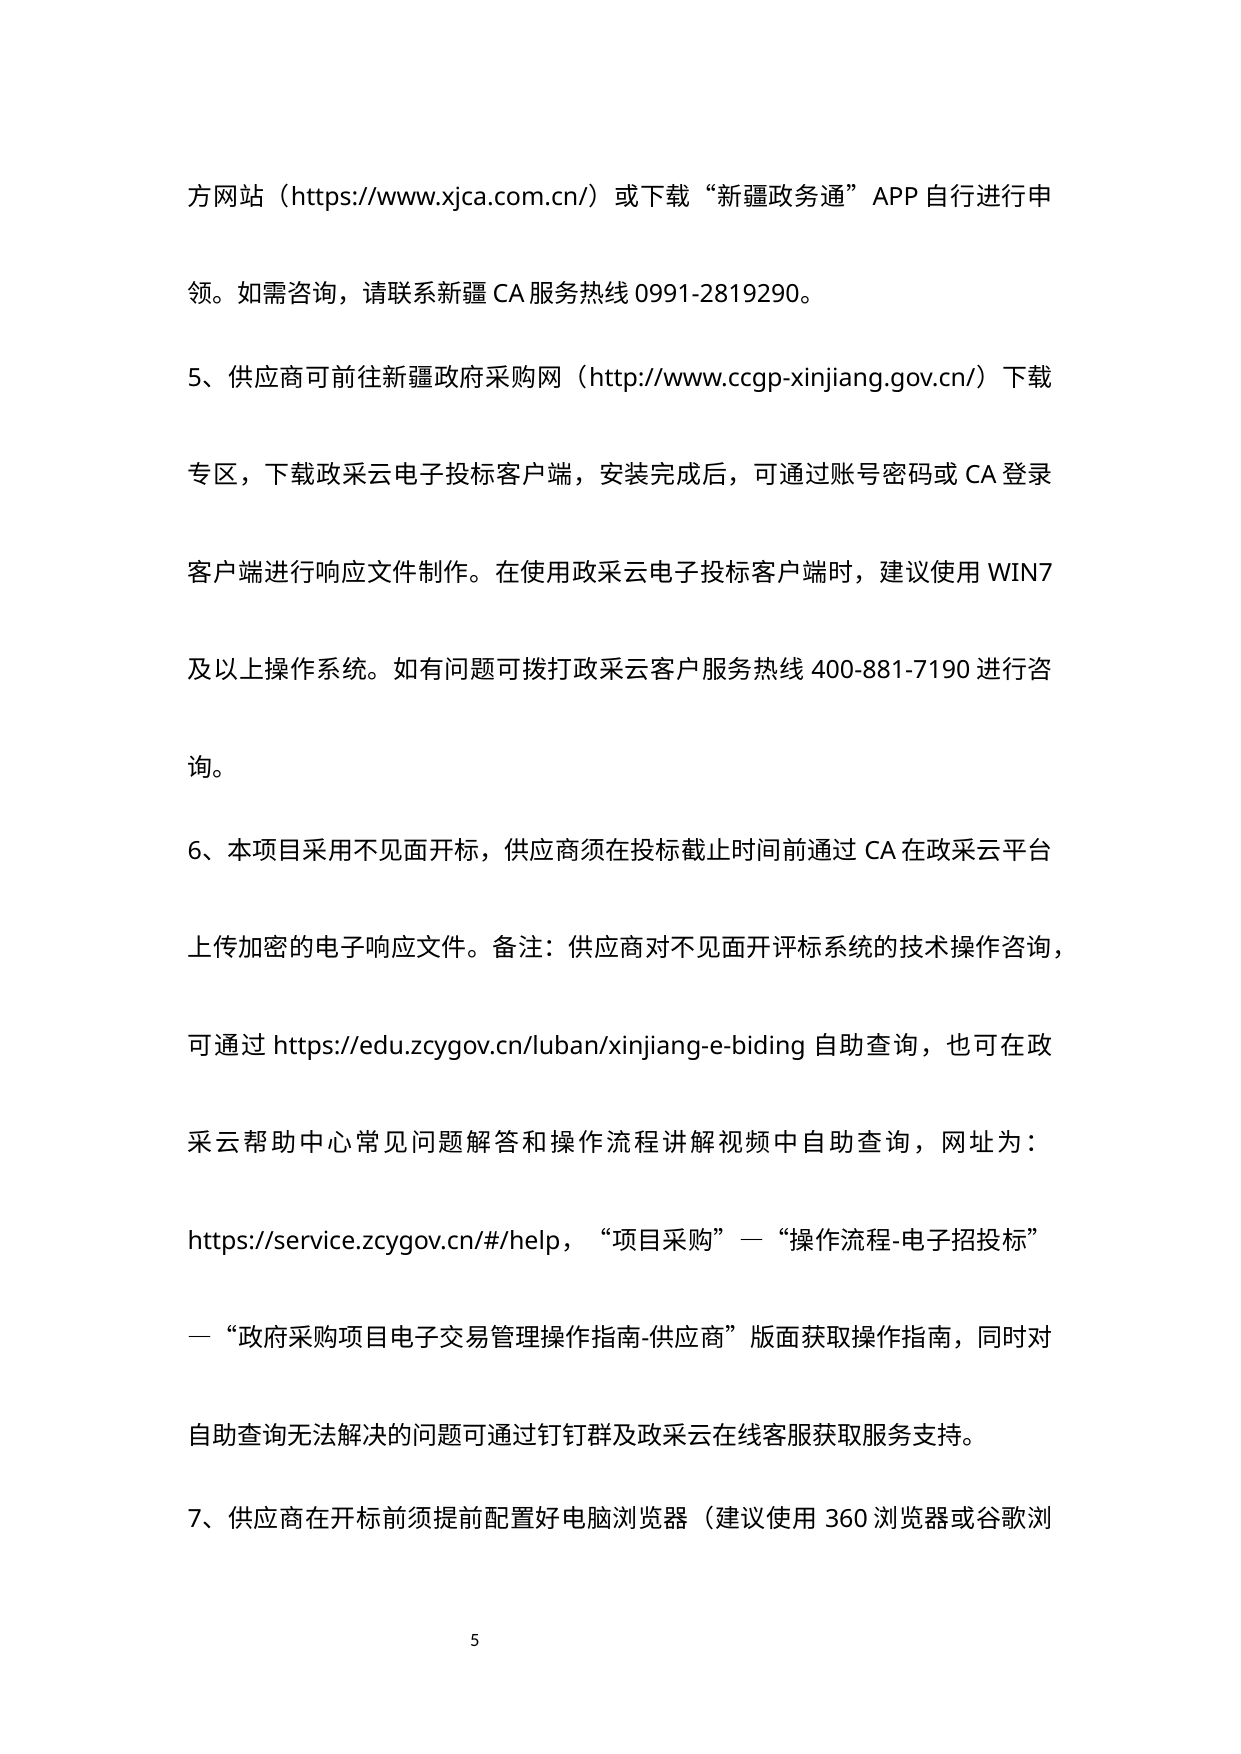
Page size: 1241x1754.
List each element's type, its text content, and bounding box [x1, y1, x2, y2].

text 6、本项目采用不见面开标，供应商须在投标截止时间前通过CA在政采云平台上传加密的电子响应文件。备注：供应商对不见面开评标系统的技术操作咨询，可通过https://edu.zcygov.cn/luban/xinjiang-e-biding自助查询，也可在政采云帮助中心常见问题解答和操作流程讲解视频中自助查询，网址为：https://service.zcygov.cn/#/help，“项目采购”—“操作流程-电子招投标”—“政府采购项目电子交易管理操作指南-供应商”版面获取操作指南，同时对自助查询无法解决的问题可通过钉钉群及政采云在线客服获取服务支持。 [187, 816, 1053, 1466]
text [187, 1484, 1053, 1549]
text 5、供应商可前往新疆政府采购网（http://www.ccgp-xinjiang.gov.cn/）下载专区，下载政采云电子投标客户端，安装完成后，可通过账号密码或CA登录客户端进行响应文件制作。在使用政采云电子投标客户端时，建议使用WIN7及以上操作系统。如有问题可拨打政采云客户服务热线400-881-7190进行咨询。 [187, 343, 1053, 798]
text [187, 162, 1053, 324]
